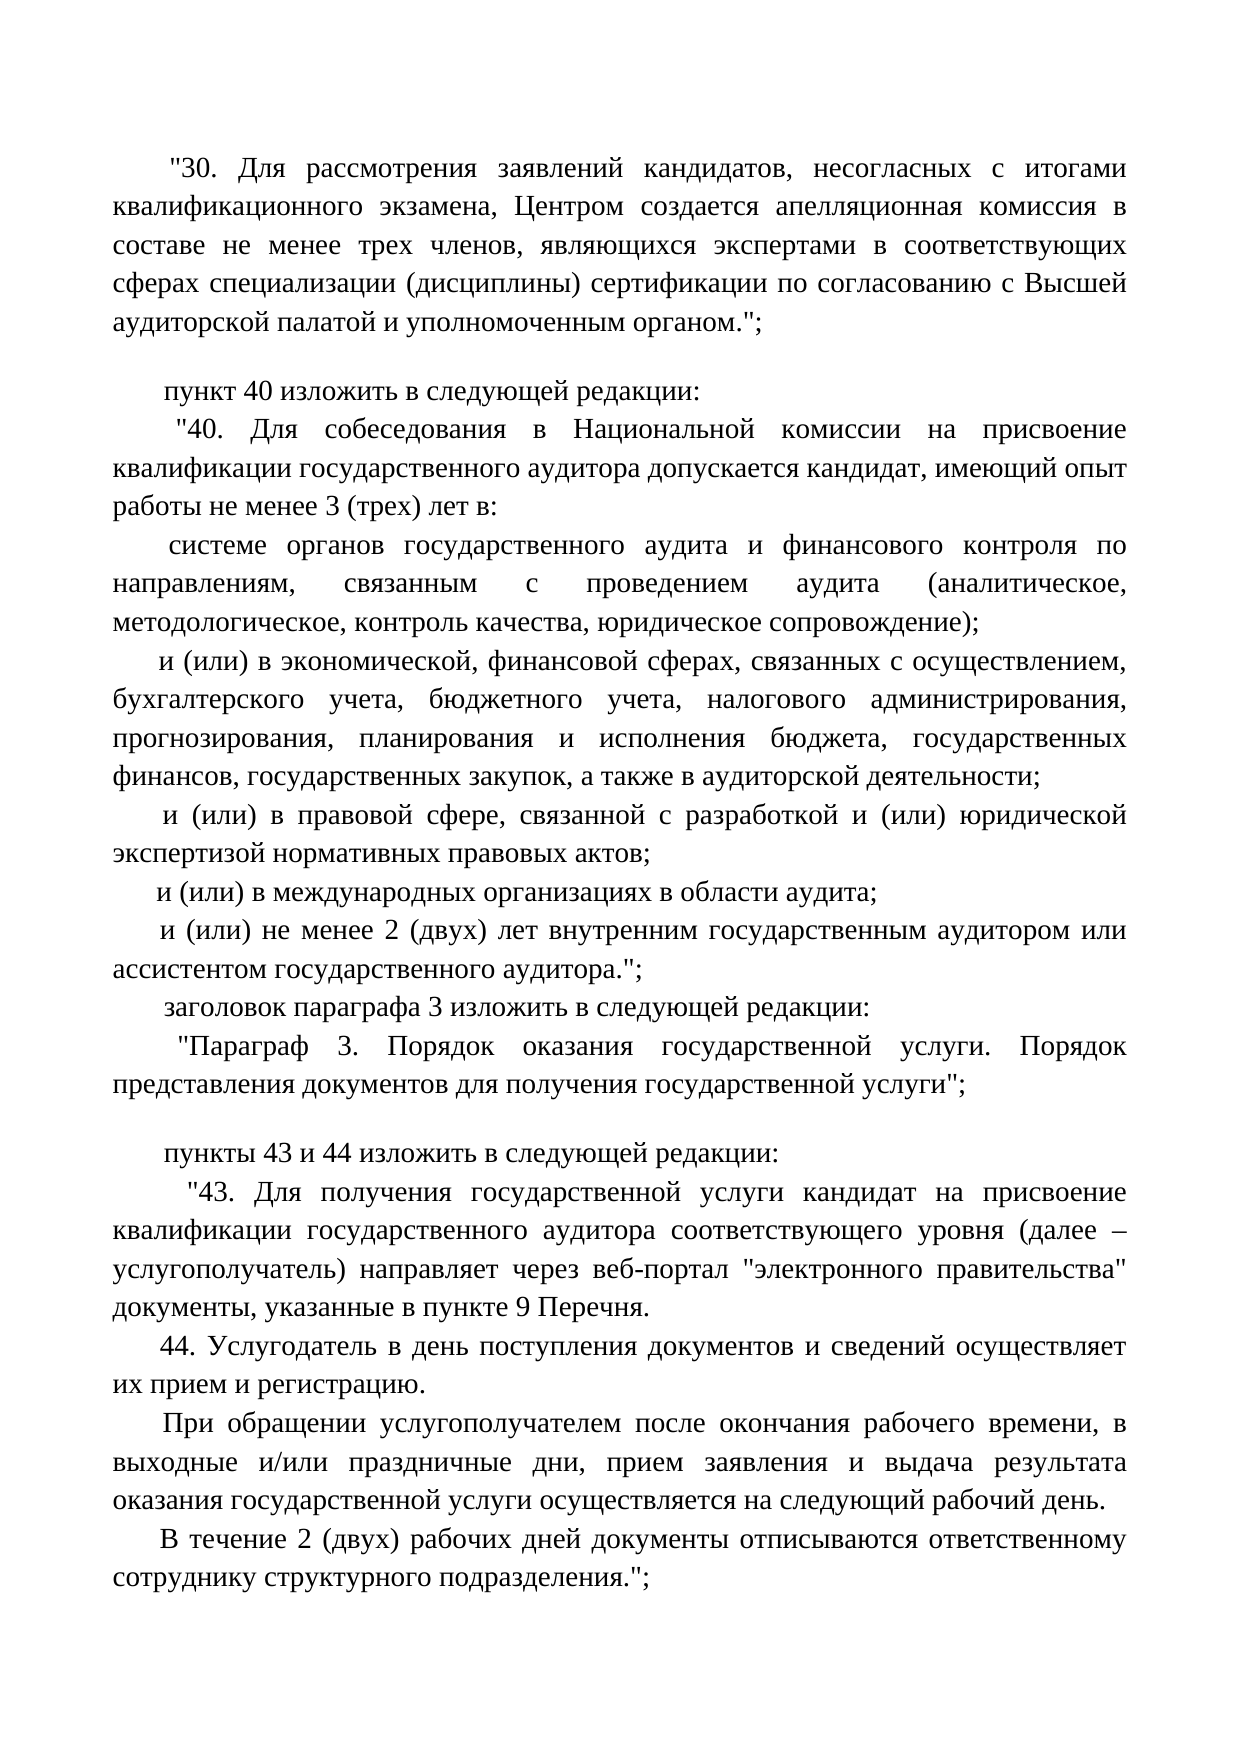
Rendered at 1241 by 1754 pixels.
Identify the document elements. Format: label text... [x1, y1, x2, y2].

text и (или) в правовой сфере, связанной с разработкой и (или) юридической экспертизой нормативных правовых актов; [112, 797, 1128, 869]
text "Параграф 3. Порядок оказания государственной услуги. Порядок представления документов для получения государственной услуги"; [112, 1028, 1128, 1100]
text и (или) в экономической, финансовой сферах, связанных с осуществлением, бухгалтерского учета, бюджетного учета, налогового администрирования, прогнозирования, планирования и исполнения бюджета, государственных финансов, государственных закупок, а также в аудиторской деятельности; [112, 643, 1128, 792]
text пункт 40 изложить в следующей редакции: [112, 373, 1128, 406]
text В течение 2 (двух) рабочих дней документы отписываются ответственному сотруднику структурного подразделения."; [112, 1521, 1128, 1593]
text и (или) не менее 2 (двух) лет внутренним государственным аудитором или ассистентом государственного аудитора."; [112, 912, 1128, 984]
text 44. Услугодатель в день поступления документов и сведений осуществляет их прием и регистрацию. [112, 1328, 1128, 1400]
text "40. Для собеседования в Национальной комиссии на присвоение квалификации государственного аудитора допускается кандидат, имеющий опыт работы не менее 3 (трех) лет в: [112, 411, 1128, 522]
text системе органов государственного аудита и финансового контроля по направлениям, связанным с проведением аудита (аналитическое, методологическое, контроль качества, юридическое сопровождение); [112, 527, 1128, 638]
text "43. Для получения государственной услуги кандидат на присвоение квалификации государственного аудитора соответствующего уровня (далее – услугополучатель) направляет через веб-портал "электронного правительства" документы, указанные в пункте 9 Перечня. [112, 1174, 1128, 1323]
text пункты 43 и 44 изложить в следующей редакции: [112, 1135, 1128, 1169]
text заголовок параграфа 3 изложить в следующей редакции: [112, 989, 1128, 1023]
text и (или) в международных организациях в области аудита; [112, 874, 1128, 907]
text При обращении услугополучателем после окончания рабочего времени, в выходные и/или праздничные дни, прием заявления и выдача результата оказания государственной услуги осуществляется на следующий рабочий день. [112, 1405, 1128, 1516]
text "30. Для рассмотрения заявлений кандидатов, несогласных с итогами квалификационного экзамена, Центром создается апелляционная комиссия в составе не менее трех членов, являющихся экспертами в соответствующих сферах специализации (дисциплины) сертификации по согласованию с Высшей аудиторской палатой и уполномоченным органом."; [112, 150, 1128, 338]
